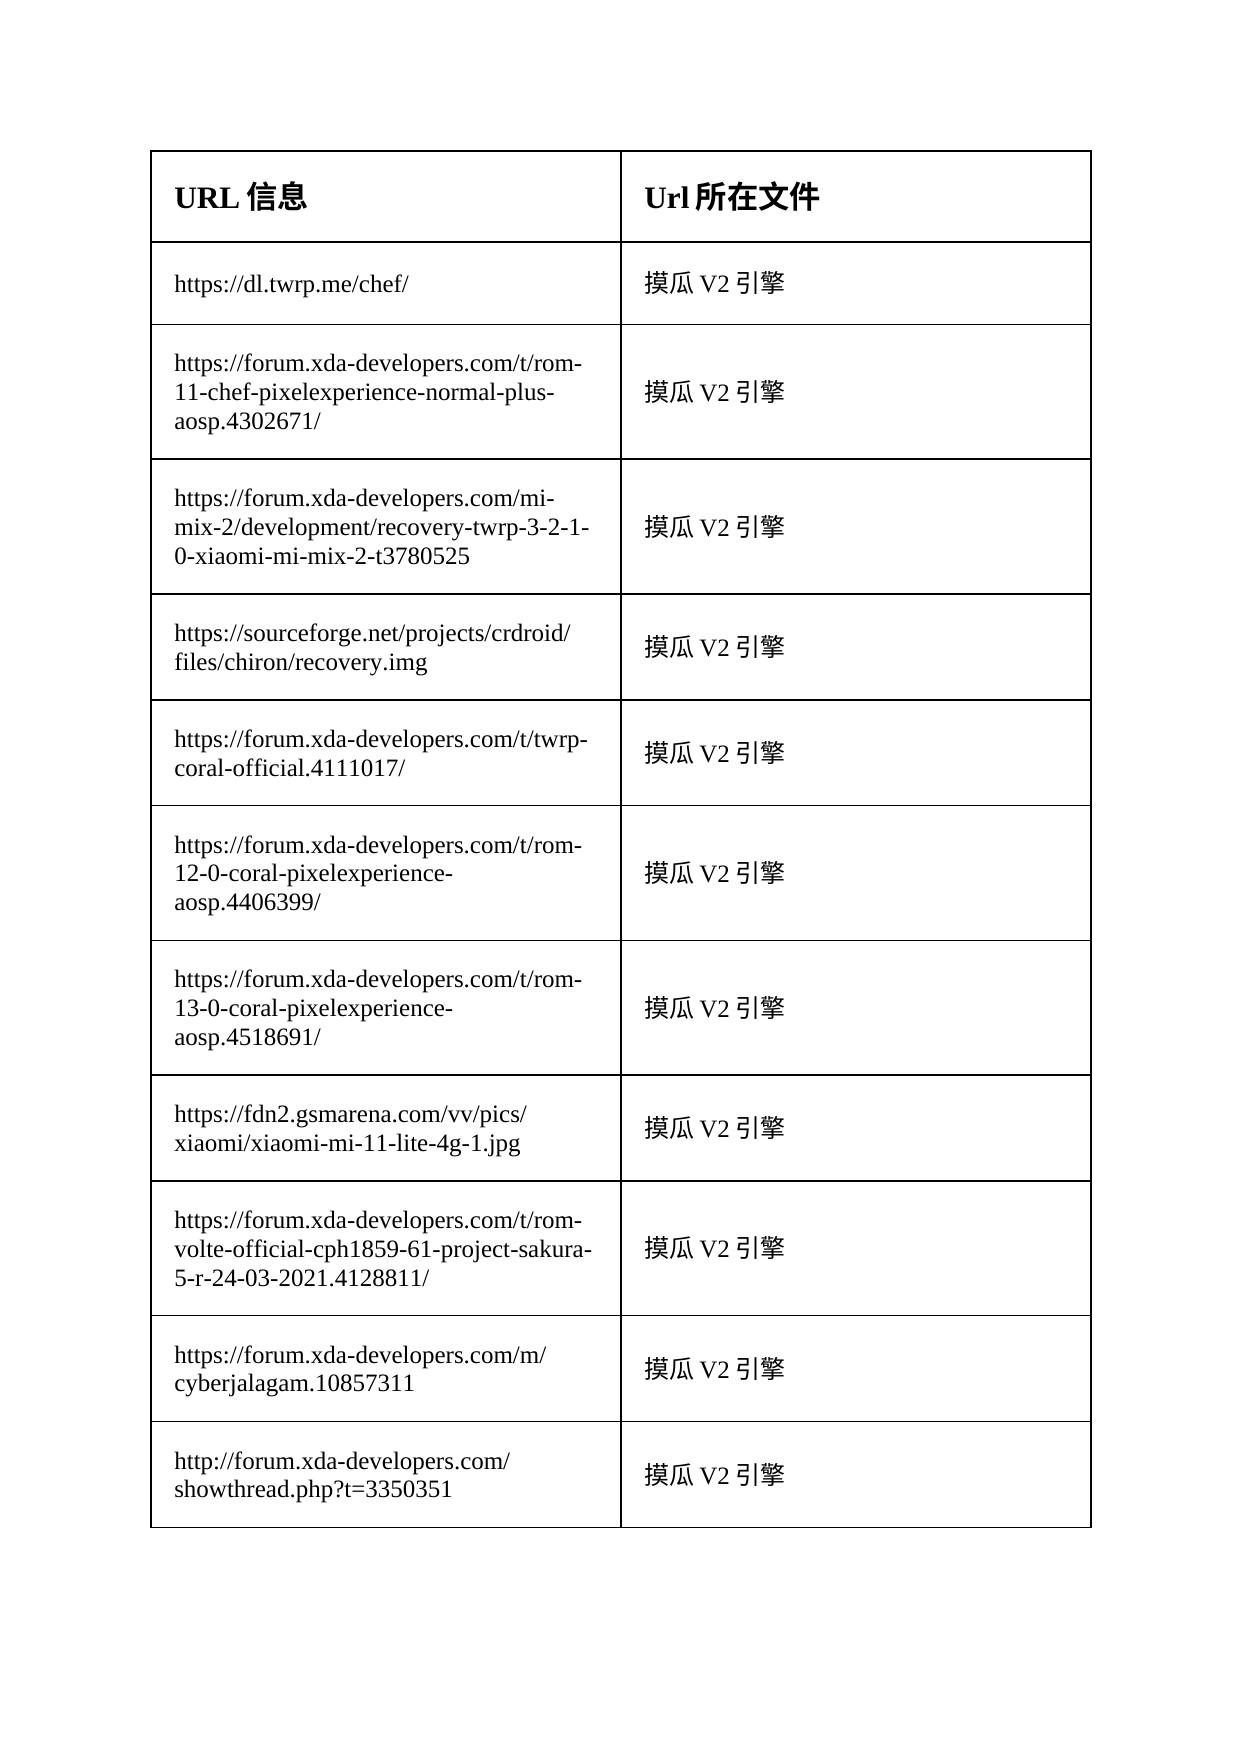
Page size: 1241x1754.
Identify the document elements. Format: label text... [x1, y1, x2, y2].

table_cell https://dl.twrp.me/chef/ [152, 243, 620, 323]
table_cell https://forum.xda-developers.com/t/rom-13-0-coral-pixelexperience-aosp.4518691/ [152, 941, 620, 1074]
table_cell http://forum.xda-developers.com/showthread.php?t=3350351 [152, 1422, 620, 1527]
table_cell 摸瓜V2引擎 [622, 806, 1090, 939]
table_cell 摸瓜V2引擎 [622, 595, 1090, 699]
table_cell https://forum.xda-developers.com/t/rom-11-chef-pixelexperience-normal-plus-aosp.4302671/ [152, 325, 620, 458]
table_cell https://forum.xda-developers.com/t/rom-12-0-coral-pixelexperience-aosp.4406399/ [152, 806, 620, 939]
table_cell https://forum.xda-developers.com/mi-mix-2/development/recovery-twrp-3-2-1-0-xiaomi-mi-mix-2-t3780525 [152, 460, 620, 593]
table_cell 摸瓜V2引擎 [622, 325, 1090, 458]
table_cell 摸瓜V2引擎 [622, 941, 1090, 1074]
table_cell 摸瓜V2引擎 [622, 1316, 1090, 1421]
table_cell https://fdn2.gsmarena.com/vv/pics/xiaomi/xiaomi-mi-11-lite-4g-1.jpg [152, 1076, 620, 1180]
table_cell 摸瓜V2引擎 [622, 1182, 1090, 1315]
table_cell 摸瓜V2引擎 [622, 243, 1090, 323]
table_header URL信息 [152, 152, 620, 241]
table_cell https://sourceforge.net/projects/crdroid/files/chiron/recovery.img [152, 595, 620, 699]
table_cell 摸瓜V2引擎 [622, 701, 1090, 805]
table_cell 摸瓜V2引擎 [622, 1076, 1090, 1180]
table_cell 摸瓜V2引擎 [622, 460, 1090, 593]
table_cell https://forum.xda-developers.com/t/twrp-coral-official.4111017/ [152, 701, 620, 805]
table_cell https://forum.xda-developers.com/t/rom-volte-official-cph1859-61-project-sakura-5-r-24-03-2021.4128811/ [152, 1182, 620, 1315]
table_cell 摸瓜V2引擎 [622, 1422, 1090, 1527]
table_cell https://forum.xda-developers.com/m/cyberjalagam.10857311 [152, 1316, 620, 1421]
table_header Url所在文件 [622, 152, 1090, 241]
